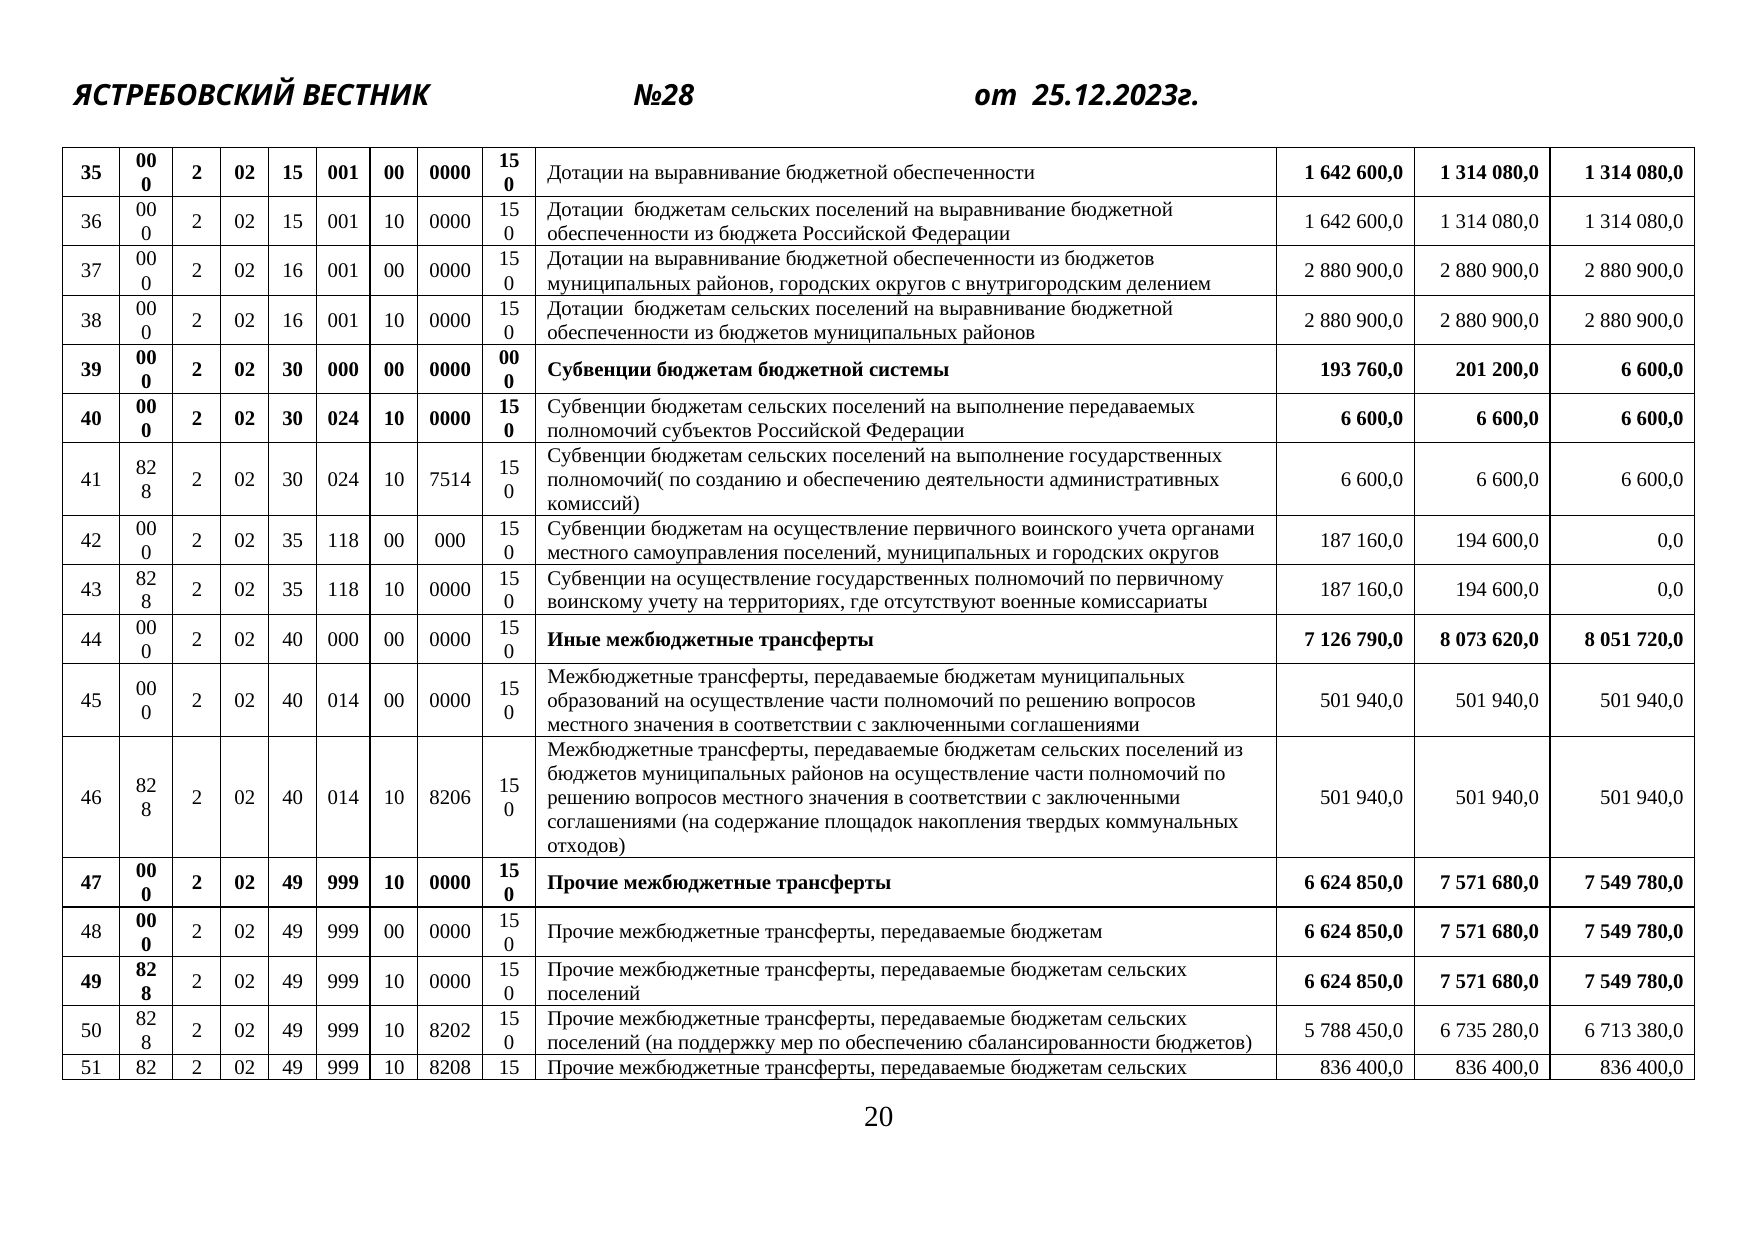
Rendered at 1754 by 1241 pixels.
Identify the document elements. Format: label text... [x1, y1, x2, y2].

table_cell 836 400,0 [1277, 1055, 1414, 1079]
table_cell 10 [371, 197, 417, 245]
table_cell 6 713 380,0 [1551, 1006, 1694, 1054]
table_cell 000 [483, 345, 535, 393]
table_cell 0000 [418, 197, 482, 245]
table_cell 0000 [418, 394, 482, 442]
table_cell 2 [173, 664, 220, 736]
table_cell 150 [483, 148, 535, 196]
table_cell 6 600,0 [1415, 443, 1549, 515]
table_cell Дотации бюджетам сельских поселений на выравнивание бюджетной обеспеченности из бюджетов муниципальных районов [536, 296, 1276, 344]
table_cell 8202 [418, 1006, 482, 1054]
table_cell 024 [317, 394, 369, 442]
table_cell 02 [221, 858, 268, 906]
table_cell 836 400,0 [1551, 1055, 1694, 1079]
table_cell 47 [63, 858, 119, 906]
table_cell 8 073 620,0 [1415, 615, 1549, 663]
table_cell 828 [120, 443, 172, 515]
table_cell 150 [483, 246, 535, 294]
table_cell 000 [120, 345, 172, 393]
table_cell Дотации на выравнивание бюджетной обеспеченности [536, 148, 1276, 196]
table_cell 2 [173, 1006, 220, 1054]
table_cell 000 [120, 246, 172, 294]
table_cell 501 940,0 [1551, 737, 1694, 857]
table_cell Дотации на выравнивание бюджетной обеспеченности из бюджетов муниципальных районов, городских округов с внутригородским делением [536, 246, 1276, 294]
table_cell 37 [63, 246, 119, 294]
table_cell 150 [483, 908, 535, 956]
table_cell 02 [221, 1055, 268, 1079]
table_cell 0000 [418, 664, 482, 736]
table_cell 150 [483, 296, 535, 344]
table_cell Субвенции бюджетам на осуществление первичного воинского учета органами местного самоуправления поселений, муниципальных и городских округов [536, 516, 1276, 564]
table_cell 014 [317, 664, 369, 736]
table_cell 35 [269, 516, 316, 564]
table_cell 49 [269, 957, 316, 1005]
table_cell 16 [269, 296, 316, 344]
table_cell 6 624 850,0 [1277, 957, 1414, 1005]
table_cell 50 [63, 1006, 119, 1054]
table_cell 02 [221, 908, 268, 956]
table_cell 7514 [418, 443, 482, 515]
table_cell 828 [120, 1055, 172, 1079]
table_cell 0000 [418, 615, 482, 663]
table_cell 187 160,0 [1277, 516, 1414, 564]
table_cell 0000 [418, 957, 482, 1005]
table_cell 150 [483, 957, 535, 1005]
table_cell 10 [371, 1006, 417, 1054]
table_cell 001 [317, 296, 369, 344]
table_cell 2 [173, 443, 220, 515]
table_cell 2 [173, 957, 220, 1005]
table_cell 1 642 600,0 [1277, 197, 1414, 245]
table_cell 1 314 080,0 [1415, 148, 1549, 196]
table_cell 40 [269, 664, 316, 736]
table_cell 2 [173, 565, 220, 613]
table_cell 7 571 680,0 [1415, 957, 1549, 1005]
table_cell 0000 [418, 908, 482, 956]
table_cell 10 [371, 565, 417, 613]
table_cell 150 [483, 615, 535, 663]
table_cell 02 [221, 737, 268, 857]
table_cell 2 [173, 148, 220, 196]
table_cell 000 [120, 664, 172, 736]
table_cell Прочие межбюджетные трансферты, передаваемые бюджетам сельских поселений [536, 957, 1276, 1005]
table_cell 49 [269, 908, 316, 956]
table_cell 000 [120, 858, 172, 906]
table_cell 45 [63, 664, 119, 736]
table_cell 2 880 900,0 [1277, 296, 1414, 344]
table_cell 2 880 900,0 [1551, 296, 1694, 344]
table_cell 00 [371, 148, 417, 196]
table_cell 10 [371, 296, 417, 344]
table_cell 39 [63, 345, 119, 393]
table_cell 2 [173, 737, 220, 857]
table_cell 150 [483, 858, 535, 906]
table_cell 6 600,0 [1277, 394, 1414, 442]
table_cell Межбюджетные трансферты, передаваемые бюджетам муниципальных образований на осуществление части полномочий по решению вопросов местного значения в соответствии с заключенными соглашениями [536, 664, 1276, 736]
table_cell 43 [63, 565, 119, 613]
table_cell 8 051 720,0 [1551, 615, 1694, 663]
table_cell 999 [317, 1055, 369, 1079]
table_cell Прочие межбюджетные трансферты, передаваемые бюджетам [536, 908, 1276, 956]
table_cell 2 [173, 394, 220, 442]
table_cell 7 571 680,0 [1415, 908, 1549, 956]
table_cell 0,0 [1551, 516, 1694, 564]
table_cell Прочие межбюджетные трансферты, передаваемые бюджетам сельских поселений (на поддержку мер по обеспечению сбалансированности бюджетов) [536, 1006, 1276, 1054]
table_cell 118 [317, 516, 369, 564]
table_cell 001 [317, 246, 369, 294]
table_cell 44 [63, 615, 119, 663]
table_cell 000 [120, 615, 172, 663]
table_cell 5 788 450,0 [1277, 1006, 1414, 1054]
table_cell 02 [221, 148, 268, 196]
table_cell 150 [483, 394, 535, 442]
table_cell 10 [371, 858, 417, 906]
table_cell 46 [63, 737, 119, 857]
table_cell 02 [221, 246, 268, 294]
table_cell 150 [483, 443, 535, 515]
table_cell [536, 1055, 1276, 1079]
table_cell 000 [317, 615, 369, 663]
table_cell 001 [317, 197, 369, 245]
table_cell 40 [269, 737, 316, 857]
table_cell 999 [317, 957, 369, 1005]
table_cell 150 [483, 516, 535, 564]
table_cell 02 [221, 957, 268, 1005]
table_cell 7 549 780,0 [1551, 908, 1694, 956]
table_cell 2 [173, 908, 220, 956]
table_cell 0000 [418, 148, 482, 196]
table_cell 10 [371, 394, 417, 442]
table_cell 30 [269, 443, 316, 515]
table_cell 1 314 080,0 [1415, 197, 1549, 245]
table_cell 2 880 900,0 [1415, 296, 1549, 344]
table_cell 2 880 900,0 [1551, 246, 1694, 294]
table_cell 02 [221, 345, 268, 393]
table_cell 0000 [418, 565, 482, 613]
table_cell 48 [63, 908, 119, 956]
table_cell 2 [173, 197, 220, 245]
table_cell 828 [120, 957, 172, 1005]
table_cell 6 624 850,0 [1277, 908, 1414, 956]
table_cell 0000 [418, 345, 482, 393]
table_cell 49 [269, 858, 316, 906]
table_cell 501 940,0 [1551, 664, 1694, 736]
table_cell 10 [371, 957, 417, 1005]
table_cell 10 [371, 737, 417, 857]
table_cell 02 [221, 443, 268, 515]
table_cell 828 [120, 737, 172, 857]
table_cell 999 [317, 908, 369, 956]
table_cell Субвенции бюджетам сельских поселений на выполнение передаваемых полномочий субъектов Российской Федерации [536, 394, 1276, 442]
table_cell 6 624 850,0 [1277, 858, 1414, 906]
table_cell 501 940,0 [1415, 737, 1549, 857]
table_cell 000 [120, 908, 172, 956]
table_cell 014 [317, 737, 369, 857]
table_cell 150 [483, 737, 535, 857]
table_cell 0000 [418, 858, 482, 906]
table_cell 0000 [418, 246, 482, 294]
table_cell Иные межбюджетные трансферты [536, 615, 1276, 663]
table_cell 150 [483, 197, 535, 245]
table_cell 49 [269, 1055, 316, 1079]
table_cell 30 [269, 345, 316, 393]
table_cell Субвенции бюджетам сельских поселений на выполнение государственных полномочий( по созданию и обеспечению деятельности административных комиссий) [536, 443, 1276, 515]
table_cell 193 760,0 [1277, 345, 1414, 393]
table_cell 02 [221, 516, 268, 564]
table_cell 7 549 780,0 [1551, 957, 1694, 1005]
table_cell 118 [317, 565, 369, 613]
table_cell 999 [317, 1006, 369, 1054]
table_cell 6 735 280,0 [1415, 1006, 1549, 1054]
table_cell Субвенции на осуществление государственных полномочий по первичному воинскому учету на территориях, где отсутствуют военные комиссариаты [536, 565, 1276, 613]
table_cell 000 [418, 516, 482, 564]
table_cell 15 [269, 148, 316, 196]
table_cell 7 126 790,0 [1277, 615, 1414, 663]
table_cell 836 400,0 [1415, 1055, 1549, 1079]
table_cell 2 [173, 345, 220, 393]
table_cell 6 600,0 [1277, 443, 1414, 515]
table_cell 0,0 [1551, 565, 1694, 613]
table_cell 194 600,0 [1415, 565, 1549, 613]
table_cell 36 [63, 197, 119, 245]
table_cell Субвенции бюджетам бюджетной системы [536, 345, 1276, 393]
table_cell 501 940,0 [1277, 664, 1414, 736]
table_cell 00 [371, 345, 417, 393]
table_cell Прочие межбюджетные трансферты [536, 858, 1276, 906]
table_cell 150 [483, 1055, 535, 1079]
table_cell 201 200,0 [1415, 345, 1549, 393]
table_cell 1 642 600,0 [1277, 148, 1414, 196]
table_cell 000 [120, 197, 172, 245]
table_cell 000 [120, 296, 172, 344]
table_cell 02 [221, 197, 268, 245]
table_cell 000 [120, 516, 172, 564]
table_cell 1 314 080,0 [1551, 197, 1694, 245]
table_cell 0000 [418, 296, 482, 344]
table_cell 42 [63, 516, 119, 564]
table_cell 2 [173, 1055, 220, 1079]
table_cell 02 [221, 1006, 268, 1054]
table_cell 00 [371, 615, 417, 663]
table_cell 40 [63, 394, 119, 442]
table_cell 2 [173, 296, 220, 344]
table_cell 02 [221, 296, 268, 344]
table_cell 49 [269, 1006, 316, 1054]
table_cell 10 [371, 443, 417, 515]
table_cell 2 880 900,0 [1277, 246, 1414, 294]
table_cell 150 [483, 1006, 535, 1054]
table_cell 40 [269, 615, 316, 663]
table_cell 2 [173, 615, 220, 663]
table_cell 16 [269, 246, 316, 294]
table_cell Дотации бюджетам сельских поселений на выравнивание бюджетной обеспеченности из бюджета Российской Федерации [536, 197, 1276, 245]
table_cell 15 [269, 197, 316, 245]
table_cell 10 [371, 1055, 417, 1079]
table_cell 000 [317, 345, 369, 393]
table_cell 8208 [418, 1055, 482, 1079]
table_cell 828 [120, 1006, 172, 1054]
table_cell 000 [120, 148, 172, 196]
table_cell 2 [173, 246, 220, 294]
table_cell 41 [63, 443, 119, 515]
table_cell 49 [63, 957, 119, 1005]
table_cell 7 549 780,0 [1551, 858, 1694, 906]
table_cell 024 [317, 443, 369, 515]
table_cell 999 [317, 858, 369, 906]
table_cell 6 600,0 [1551, 394, 1694, 442]
table_cell 828 [120, 565, 172, 613]
table_cell 8206 [418, 737, 482, 857]
table_cell 00 [371, 246, 417, 294]
table_cell 150 [483, 664, 535, 736]
table_cell 35 [269, 565, 316, 613]
table_cell 6 600,0 [1551, 443, 1694, 515]
table_cell 2 [173, 858, 220, 906]
table_cell 501 940,0 [1415, 664, 1549, 736]
table_cell Межбюджетные трансферты, передаваемые бюджетам сельских поселений из бюджетов муниципальных районов на осуществление части полномочий по решению вопросов местного значения в соответствии с заключенными соглашениями (на содержание площадок накопления твердых коммунальных отходов) [536, 737, 1276, 857]
table_cell 00 [371, 664, 417, 736]
table_cell 02 [221, 394, 268, 442]
table_cell 02 [221, 565, 268, 613]
table_cell 2 880 900,0 [1415, 246, 1549, 294]
table_cell 00 [371, 908, 417, 956]
table_cell 187 160,0 [1277, 565, 1414, 613]
table_cell 150 [483, 565, 535, 613]
table_cell 1 314 080,0 [1551, 148, 1694, 196]
table_cell 38 [63, 296, 119, 344]
table_cell 35 [63, 148, 119, 196]
table_cell 51 [63, 1055, 119, 1079]
table_cell 001 [317, 148, 369, 196]
table_cell 6 600,0 [1415, 394, 1549, 442]
table_cell 7 571 680,0 [1415, 858, 1549, 906]
table_cell 02 [221, 615, 268, 663]
table_cell 2 [173, 516, 220, 564]
table_cell 00 [371, 516, 417, 564]
table_cell 000 [120, 394, 172, 442]
table_cell 501 940,0 [1277, 737, 1414, 857]
table_cell 30 [269, 394, 316, 442]
table_cell 02 [221, 664, 268, 736]
table_cell 194 600,0 [1415, 516, 1549, 564]
table_cell 6 600,0 [1551, 345, 1694, 393]
